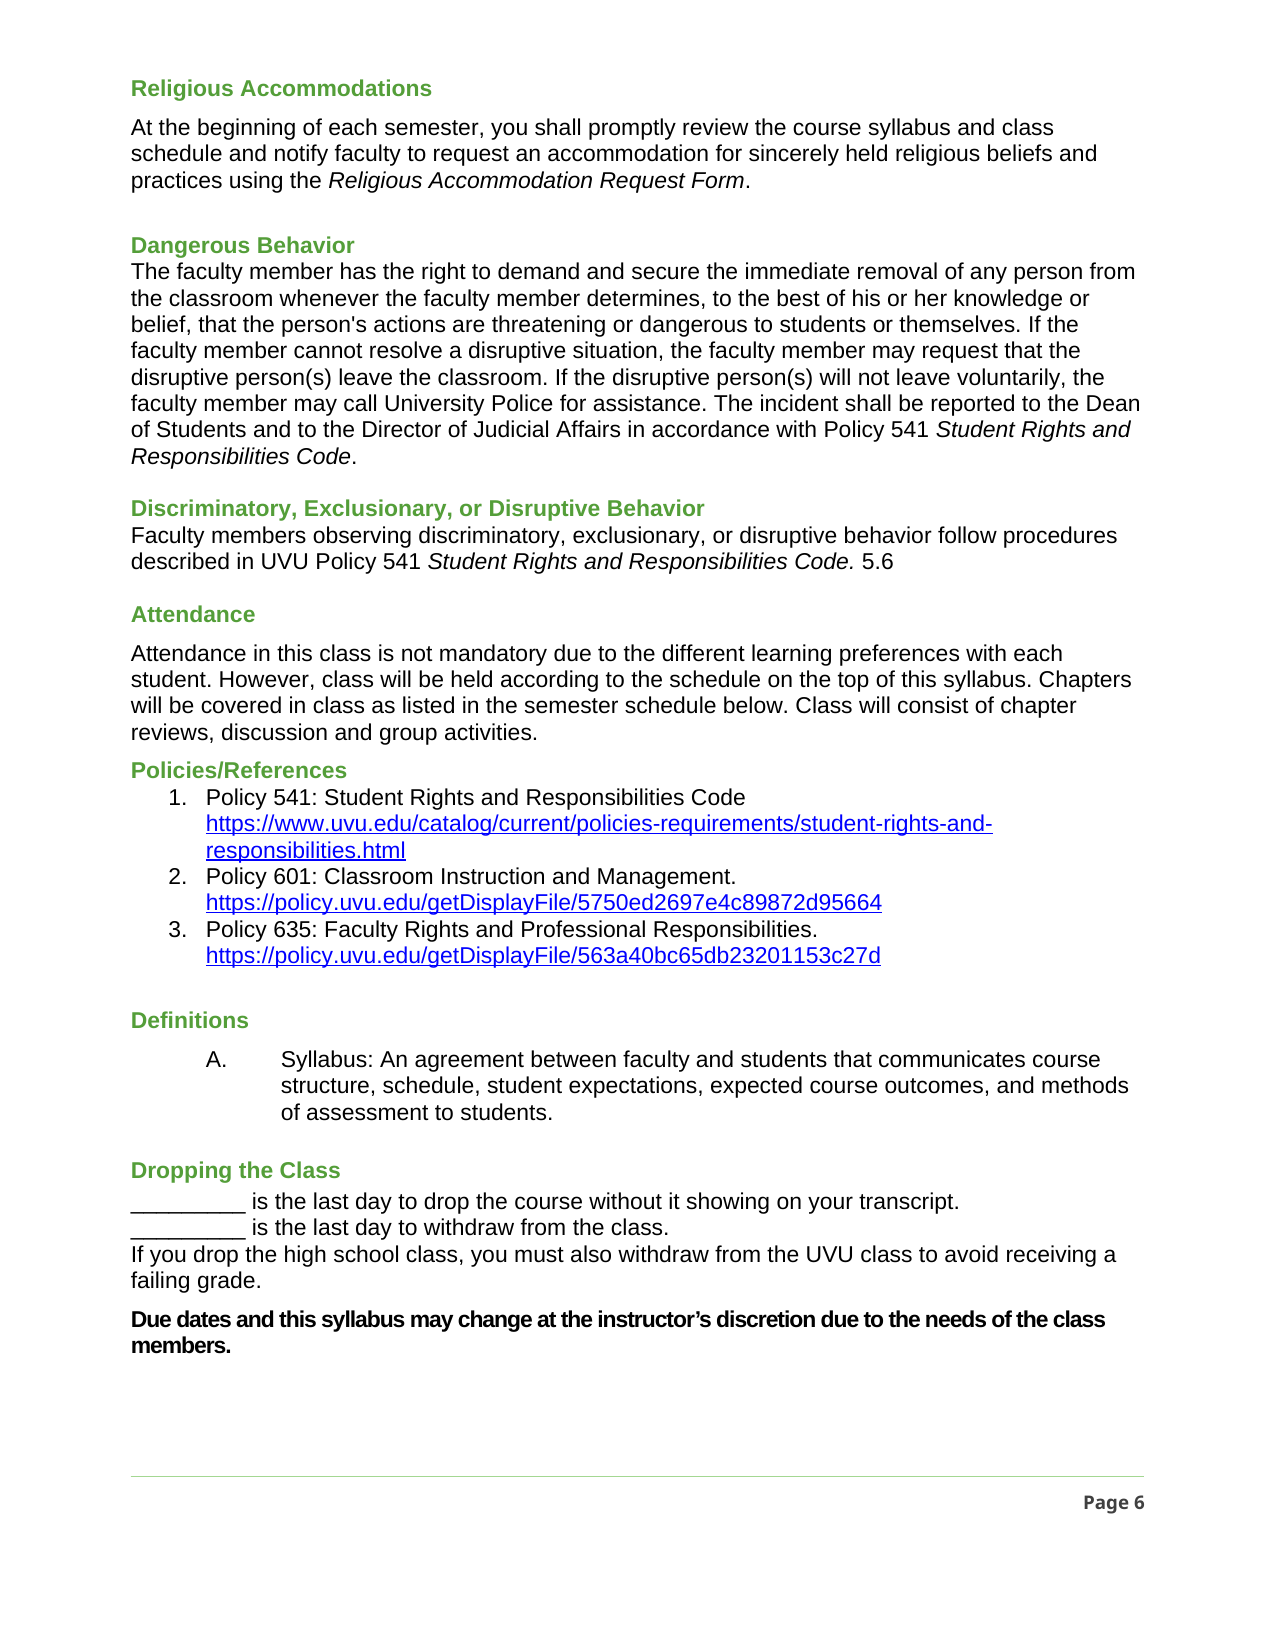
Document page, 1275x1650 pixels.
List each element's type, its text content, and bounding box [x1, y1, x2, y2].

list Syllabus: An agreement between faculty and students that communicates course structure, schedule, student expectations, expected course outcomes, and methods of assessment to students. [206, 1046, 1144, 1125]
text Religious Accommodations [131, 75, 1144, 101]
text At the beginning of each semester, you shall promptly review the course syllabus and class schedule and notify faculty to request an accommodation for sincerely held religious beliefs and practices using the Religious Accommodation Request Form. [131, 114, 1144, 193]
list Policy 601: Classroom Instruction and Management. https://policy.uvu.edu/getDisplayFile/5750ed2697e4c89872d95664 [168, 863, 1144, 916]
text Dangerous Behavior [131, 232, 1144, 258]
text _________ is the last day to drop the course without it showing on your transcript. [131, 1188, 1144, 1214]
text The faculty member has the right to demand and secure the immediate removal of any person from the classroom whenever the faculty member determines, to the best of his or her knowledge or belief, that the person's actions are threatening or dangerous to students or themselves. If the faculty member cannot resolve a disruptive situation, the faculty member may request that the disruptive person(s) leave the classroom. If the disruptive person(s) will not leave voluntarily, the faculty member may call University Police for assistance. The incident shall be reported to the Dean of Students and to the Director of Judicial Affairs in accordance with Policy 541 Student Rights and Responsibilities Code. [131, 258, 1144, 469]
text Discriminatory, Exclusionary, or Disruptive Behavior [131, 495, 1144, 522]
text Dropping the Class [131, 1157, 1144, 1184]
list Policy 635: Faculty Rights and Professional Responsibilities. https://policy.uvu.edu/getDisplayFile/563a40bc65db23201153c27d [168, 916, 1144, 968]
text Due dates and this syllabus may change at the instructor’s discretion due to the needs of the class members. [131, 1306, 1144, 1358]
list Policy 541: Student Rights and Responsibilities Code https://www.uvu.edu/catalog/current/policies-requirements/student-rights-and-responsibilities.html [168, 784, 1144, 863]
text Policies/References [131, 757, 1144, 784]
text _________ is the last day to withdraw from the class. If you drop the high school class, you must also withdraw from the UVU class to avoid receiving a failing grade. [131, 1214, 1144, 1293]
text Attendance in this class is not mandatory due to the different learning preferences with each student. However, class will be held according to the schedule on the top of this syllabus. Chapters will be covered in class as listed in the semester schedule below. Class will consist of chapter reviews, discussion and group activities. [131, 639, 1144, 745]
text Definitions [131, 1007, 1144, 1033]
text Faculty members observing discriminatory, exclusionary, or disruptive behavior follow procedures described in UVU Policy 541 Student Rights and Responsibilities Code. 5.6 [131, 522, 1144, 574]
text Attendance [131, 601, 1144, 627]
